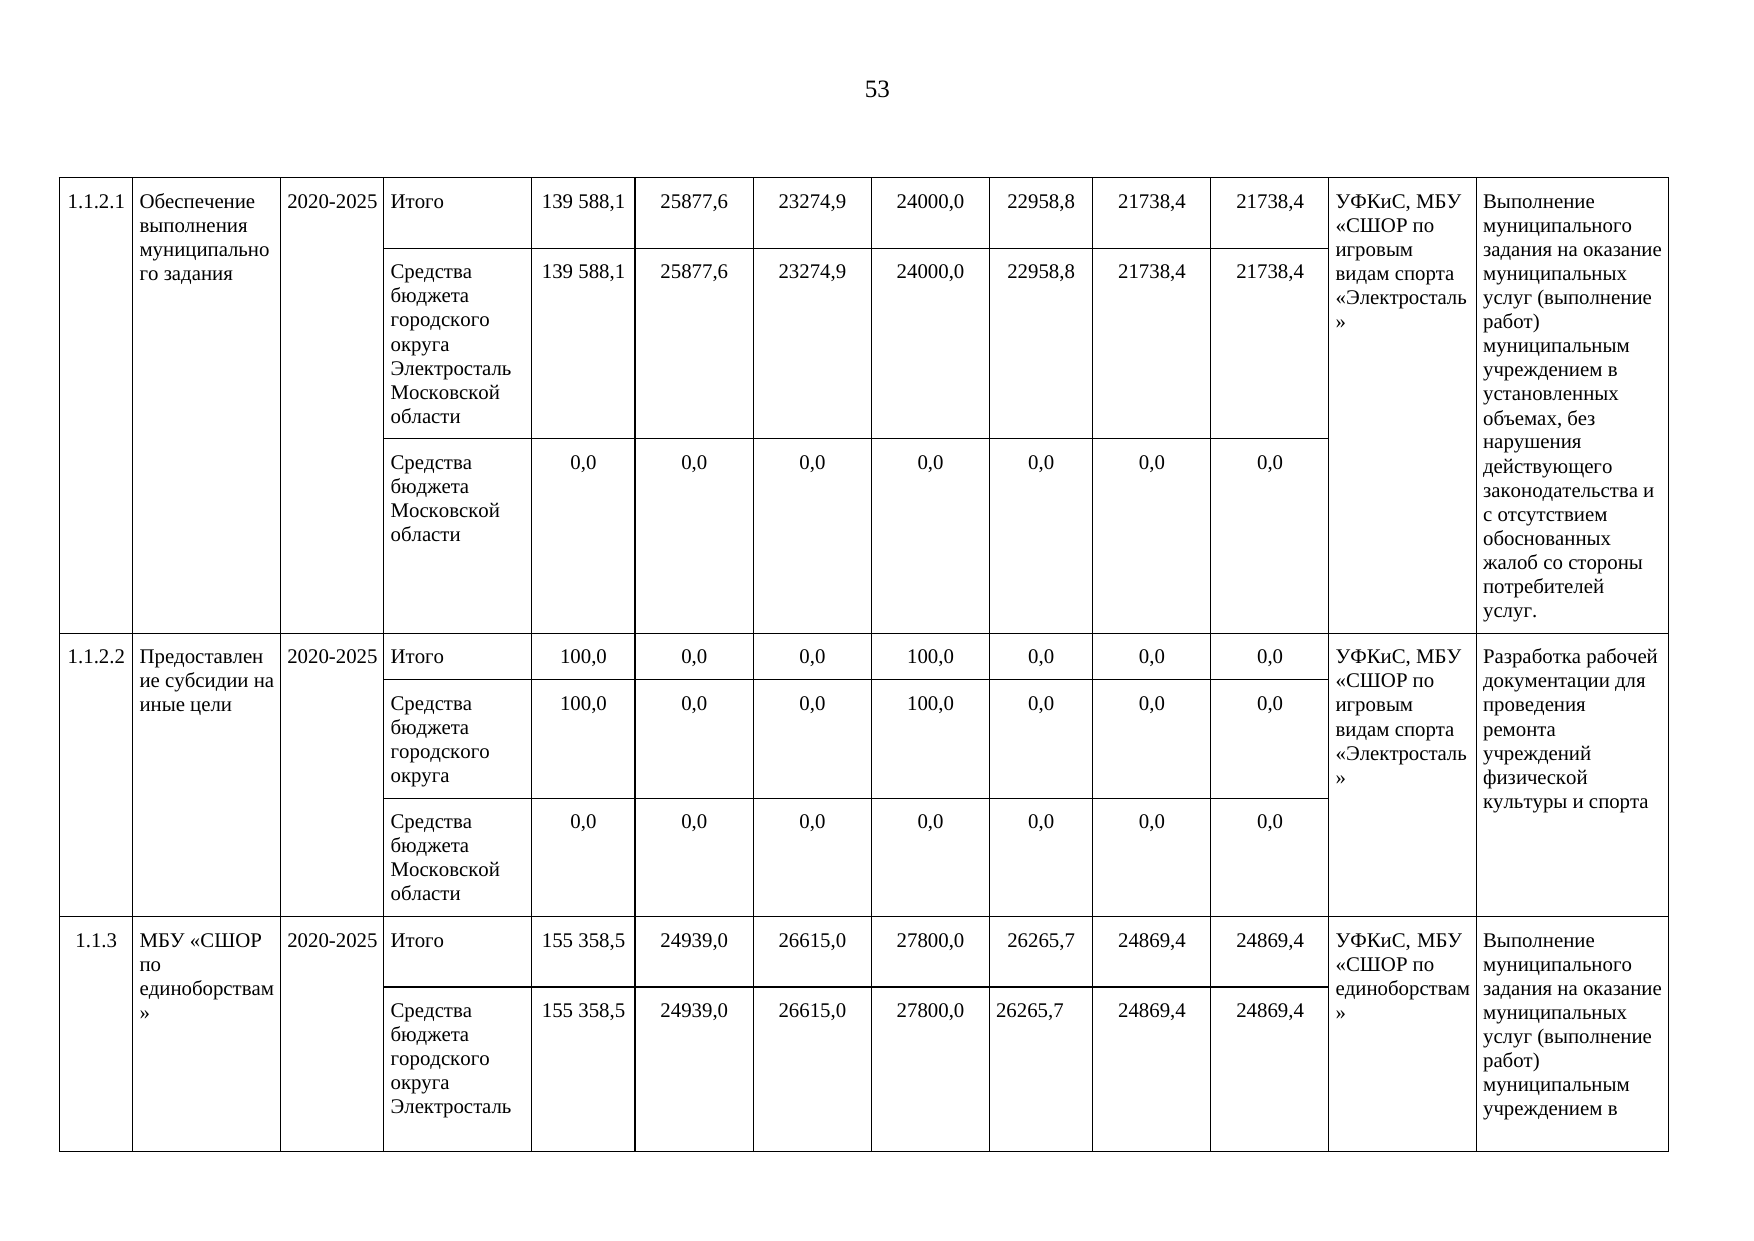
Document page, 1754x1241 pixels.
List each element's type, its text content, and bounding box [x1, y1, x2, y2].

table_cell 21738,4 [1093, 178, 1210, 248]
table_cell 24939,0 [636, 988, 753, 1151]
table_cell 0,0 [990, 799, 1092, 916]
table_cell 0,0 [636, 439, 753, 633]
table_cell 24869,4 [1093, 917, 1210, 986]
table_cell Итого [384, 634, 531, 679]
table_cell 0,0 [1211, 799, 1328, 916]
table_cell Предоставление субсидии на иные цели [133, 634, 280, 916]
table_cell 0,0 [872, 799, 989, 916]
table_cell Обеспечение выполнения муниципального задания [133, 178, 280, 633]
table_cell 100,0 [532, 634, 634, 679]
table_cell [1477, 178, 1668, 633]
table_cell 27800,0 [872, 988, 989, 1151]
table_cell 155 358,5 [532, 917, 634, 986]
table_cell УФКиС, МБУ «СШОР по единоборствам» [1329, 917, 1476, 1151]
table_cell 26615,0 [754, 917, 871, 986]
table_cell 0,0 [990, 634, 1092, 679]
table_cell 0,0 [754, 799, 871, 916]
table_cell 26265,7 [990, 917, 1092, 986]
table_cell 0,0 [1093, 634, 1210, 679]
table_cell 139 588,1 [532, 178, 634, 248]
table_cell 23274,9 [754, 249, 871, 438]
table_cell 22958,8 [990, 178, 1092, 248]
table_cell 25877,6 [636, 249, 753, 438]
table_cell Средства бюджета городского округа [384, 680, 531, 797]
table_cell Разработка рабочей документации для проведения ремонта учреждений физической культуры и спорта [1477, 634, 1668, 916]
table_cell 21738,4 [1211, 178, 1328, 248]
table_cell 0,0 [1093, 680, 1210, 797]
table_cell Средства бюджета Московской области [384, 799, 531, 916]
table_cell 22958,8 [990, 249, 1092, 438]
table_cell 0,0 [532, 439, 634, 633]
table_cell 0,0 [1093, 799, 1210, 916]
table_cell 25877,6 [636, 178, 753, 248]
table_cell 0,0 [754, 439, 871, 633]
table_cell 0,0 [532, 799, 634, 916]
table_cell 139 588,1 [532, 249, 634, 438]
table_cell 24869,4 [1211, 988, 1328, 1151]
table_cell 0,0 [990, 680, 1092, 797]
table_cell 0,0 [636, 680, 753, 797]
table_cell 23274,9 [754, 178, 871, 248]
table_cell 26615,0 [754, 988, 871, 1151]
table_cell 1.1.2.2 [60, 634, 132, 916]
table_cell 21738,4 [1093, 249, 1210, 438]
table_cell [384, 249, 531, 438]
table_cell 155 358,5 [532, 988, 634, 1151]
table_cell 0,0 [754, 680, 871, 797]
table_cell 1.1.2.1 [60, 178, 132, 633]
table_cell 0,0 [754, 634, 871, 679]
table_cell 100,0 [872, 634, 989, 679]
table_cell 0,0 [1093, 439, 1210, 633]
table_cell 2020-2025 [281, 178, 383, 633]
table_cell 0,0 [990, 439, 1092, 633]
table_cell 0,0 [636, 634, 753, 679]
table_cell 100,0 [872, 680, 989, 797]
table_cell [384, 988, 531, 1151]
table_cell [1329, 178, 1476, 633]
table_cell УФКиС, МБУ «СШОР по игровым видам спорта «Электросталь» [1329, 634, 1476, 916]
table_cell 24000,0 [872, 249, 989, 438]
table_cell 0,0 [872, 439, 989, 633]
table_cell 100,0 [532, 680, 634, 797]
table_cell 26265,7 [990, 988, 1092, 1151]
table_cell 24939,0 [636, 917, 753, 986]
table_cell 0,0 [1211, 680, 1328, 797]
table_cell 2020-2025 [281, 917, 383, 1151]
table_cell 0,0 [1211, 439, 1328, 633]
table_cell 1.1.3 [60, 917, 132, 1151]
table_cell 24000,0 [872, 178, 989, 248]
table_cell 24869,4 [1093, 988, 1210, 1151]
table_cell МБУ «СШОР по единоборствам» [133, 917, 280, 1151]
table_cell Итого [384, 178, 531, 248]
table_cell 0,0 [1211, 634, 1328, 679]
table_cell Итого [384, 917, 531, 986]
table_cell Средства бюджета Московской области [384, 439, 531, 633]
table_cell 2020-2025 [281, 634, 383, 916]
table_cell 24869,4 [1211, 917, 1328, 986]
table_cell 0,0 [636, 799, 753, 916]
table_cell 21738,4 [1211, 249, 1328, 438]
table_cell 27800,0 [872, 917, 989, 986]
